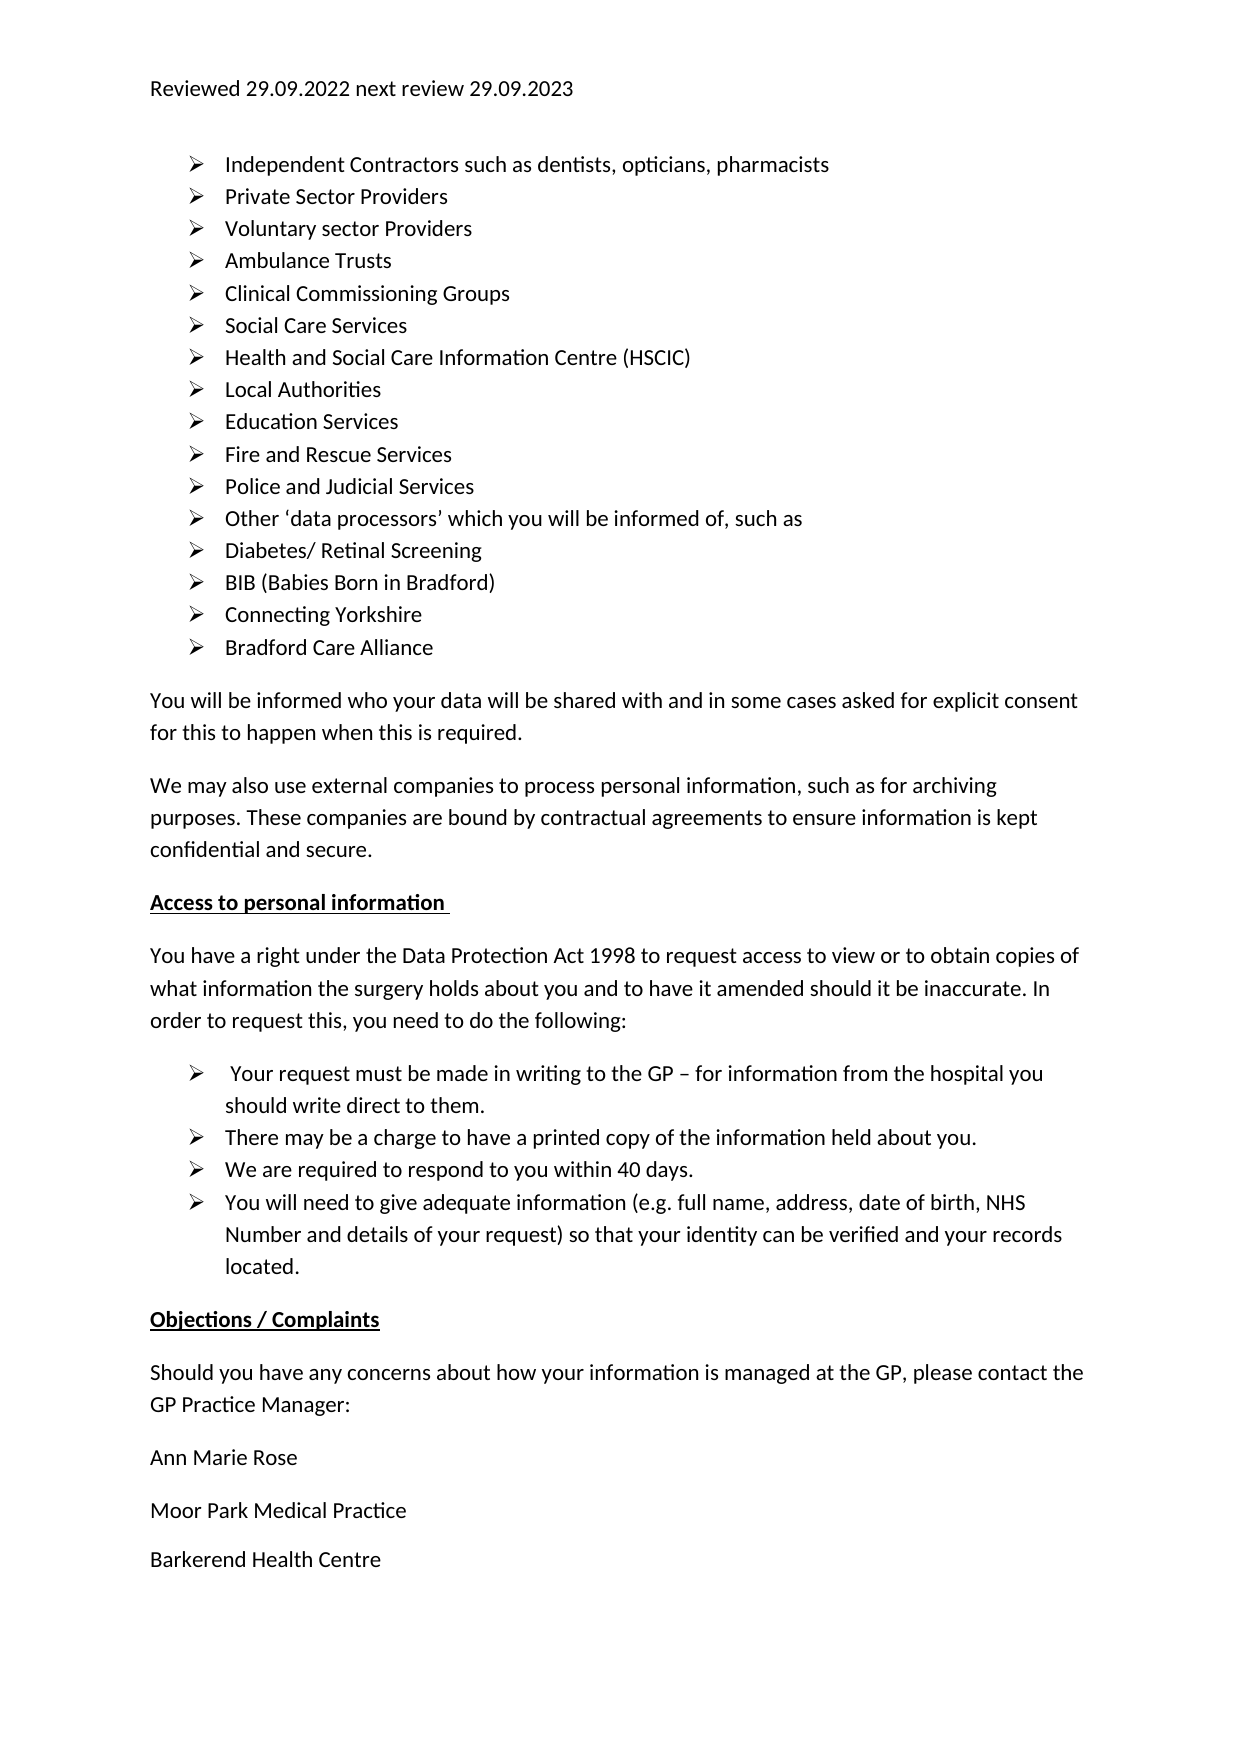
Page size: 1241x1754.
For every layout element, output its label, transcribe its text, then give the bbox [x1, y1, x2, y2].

text Moor Park Medical Practice [150, 1496, 1090, 1524]
list We are required to respond to you within 40 days. [187, 1155, 1090, 1183]
list Bradford Care Alliance [187, 633, 1090, 661]
list Connecting Yorkshire [187, 601, 1090, 629]
text Objections / Complaints [150, 1305, 1090, 1333]
list Ambulance Trusts [187, 247, 1090, 274]
text We may also use external companies to process personal information, such as for archiving purposes. These companies are bound by contractual agreements to ensure information is kept confidential and secure. [150, 771, 1090, 863]
list Your request must be made in writing to the GP – for information from the hospital you should write direct to them. [187, 1059, 1090, 1119]
text You will be informed who your data will be shared with and in some cases asked for explicit consent for this to happen when this is required. [150, 686, 1090, 746]
list Fire and Rescue Services [187, 440, 1090, 468]
list You will need to give adequate information (e.g. full name, address, date of birth, NHS Number and details of your request) so that your identity can be verified and your records located. [187, 1188, 1090, 1280]
list Health and Social Care Information Centre (HSCIC) [187, 343, 1090, 371]
text Barkerend Health Centre [150, 1545, 1090, 1573]
text Ann Marie Rose [150, 1443, 1090, 1471]
text You have a right under the Data Protection Act 1998 to request access to view or to obtain copies of what information the surgery holds about you and to have it amended should it be inaccurate. In order to request this, you need to do the following: [150, 941, 1090, 1034]
list Diabetes/ Retinal Screening [187, 536, 1090, 564]
list BIB (Babies Born in Bradford) [187, 568, 1090, 596]
list Other ‘data processors’ which you will be informed of, such as [187, 504, 1090, 532]
list Clinical Commissioning Groups [187, 279, 1090, 307]
list Police and Judicial Services [187, 472, 1090, 500]
list Social Care Services [187, 311, 1090, 339]
list Independent Contractors such as dentists, opticians, pharmacists [187, 150, 1090, 178]
list There may be a charge to have a printed copy of the information held about you. [187, 1123, 1090, 1151]
list Private Sector Providers [187, 182, 1090, 210]
list Local Authorities [187, 375, 1090, 403]
list Education Services [187, 407, 1090, 436]
text Should you have any concerns about how your information is managed at the GP, please contact the GP Practice Manager: [150, 1358, 1090, 1418]
text Access to personal information [150, 888, 1090, 916]
list Voluntary sector Providers [187, 214, 1090, 242]
